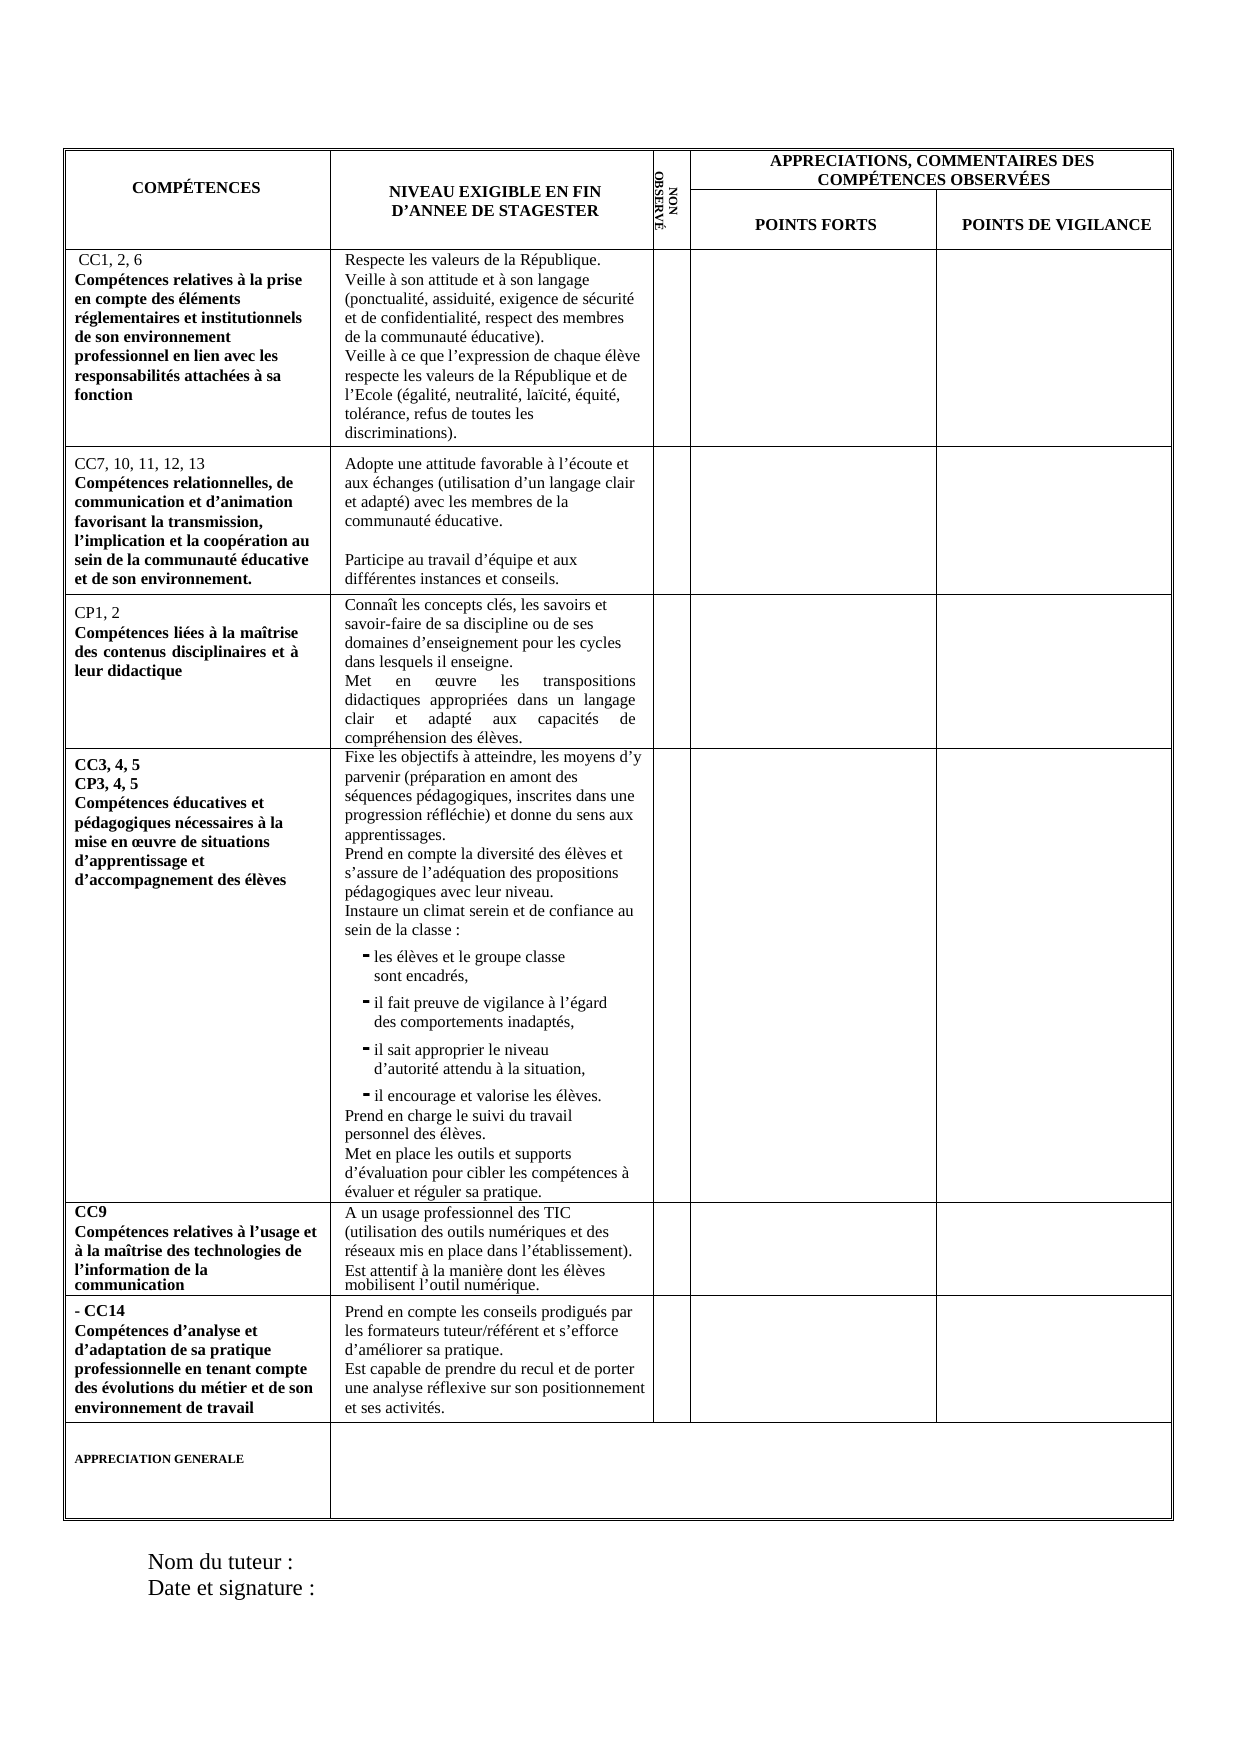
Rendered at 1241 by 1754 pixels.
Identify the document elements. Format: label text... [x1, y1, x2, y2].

table_cell [937, 447, 1171, 593]
table_cell APPRECIATION GENERALE [66, 1423, 330, 1518]
table_cell POINTS DE VIGILANCE [937, 190, 1171, 249]
table_header APPRECIATIONS, COMMENTAIRES DES COMPÉTENCES OBSERVÉES [691, 151, 1171, 189]
table_cell [691, 1296, 936, 1422]
table_cell CC3, 4, 5 CP3, 4, 5 Compétences éducatives et pédagogiques nécessaires à la mise en œuvre de situations d’apprentissage et d’accompagnement des élèves [66, 749, 330, 1202]
text Nom du tuteur : [148, 1548, 1093, 1574]
table_cell - CC14 Compétences d’analyse et d’adaptation de sa pratique professionnelle en tenant compte des évolutions du métier et de son environnement de travail [66, 1296, 330, 1422]
table_cell [654, 1203, 690, 1295]
table_cell [691, 749, 936, 1202]
text Date et signature : [148, 1574, 1093, 1601]
table_header COMPÉTENCES [66, 151, 330, 249]
table_cell POINTS FORTS [691, 190, 936, 249]
table_cell [331, 1423, 1171, 1518]
table_cell [937, 250, 1171, 446]
table_cell Fixe les objectifs à atteindre, les moyens d’y parvenir (préparation en amont des séquences pédagogiques, inscrites dans une progression réfléchie) et donne du sens aux apprentissages. Prend en compte la diversité des élèves et s’assure de l’adéquation des propositions pédagogiques avec leur niveau. Instaure un climat serein et de confiance au sein de la classe : les élèves et le groupe classe sont encadrés, il fait preuve de vigilance à l’égard des comportements inadaptés, il sait approprier le niveau d’autorité attendu à la situation, il encourage et valorise les élèves. Prend en charge le suivi du travail personnel des élèves. Met en place les outils et supports d’évaluation pour cibler les compétences à évaluer et réguler sa pratique. [331, 749, 653, 1202]
table_cell CC9 Compétences relatives à l’usage et à la maîtrise des technologies de l’information de la communication [66, 1203, 330, 1295]
table_cell [654, 595, 690, 748]
table_cell [937, 1203, 1171, 1295]
table_cell [654, 447, 690, 593]
table_cell [691, 595, 936, 748]
table_cell [691, 1203, 936, 1295]
table_cell Respecte les valeurs de la République. Veille à son attitude et à son langage (ponctualité, assiduité, exigence de sécurité et de confidentialité, respect des membres de la communauté éducative). Veille à ce que l’expression de chaque élève respecte les valeurs de la République et de l’Ecole (égalité, neutralité, laïcité, équité, tolérance, refus de toutes les discriminations). [331, 250, 653, 446]
table_header NIVEAU EXIGIBLE EN FIN D’ANNEE DE STAGESTER [331, 151, 653, 249]
table_cell Connaît les concepts clés, les savoirs et savoir-faire de sa discipline ou de ses domaines d’enseignement pour les cycles dans lesquels il enseigne. Met en œuvre les transpositions didactiques appropriées dans un langage clair et adapté aux capacités de compréhension des élèves. [331, 595, 653, 748]
table_cell [691, 250, 936, 446]
table_cell [937, 1296, 1171, 1422]
table_cell [654, 1296, 690, 1422]
table_cell [654, 250, 690, 446]
table_cell Prend en compte les conseils prodigués par les formateurs tuteur/référent et s’efforce d’améliorer sa pratique. Est capable de prendre du recul et de porter une analyse réflexive sur son positionnement et ses activités. [331, 1296, 653, 1422]
table_cell [937, 595, 1171, 748]
table_header NON OBSERVÉ [654, 151, 690, 249]
table_cell Adopte une attitude favorable à l’écoute et aux échanges (utilisation d’un langage clair et adapté) avec les membres de la communauté éducative. Participe au travail d’équipe et aux différentes instances et conseils. [331, 447, 653, 593]
table_cell [691, 447, 936, 593]
table_cell [654, 749, 690, 1202]
table_cell CP1, 2 Compétences liées à la maîtrise des contenus disciplinaires et à leur didactique [66, 595, 330, 748]
table_cell A un usage professionnel des TIC (utilisation des outils numériques et des réseaux mis en place dans l’établissement). Est attentif à la manière dont les élèves mobilisent l’outil numérique. [331, 1203, 653, 1295]
table_cell CC1, 2, 6 Compétences relatives à la prise en compte des éléments réglementaires et institutionnels de son environnement professionnel en lien avec les responsabilités attachées à sa fonction [66, 250, 330, 446]
table_cell [937, 749, 1171, 1202]
table_cell CC7, 10, 11, 12, 13 Compétences relationnelles, de communication et d’animation favorisant la transmission, l’implication et la coopération au sein de la communauté éducative et de son environnement. [66, 447, 330, 593]
